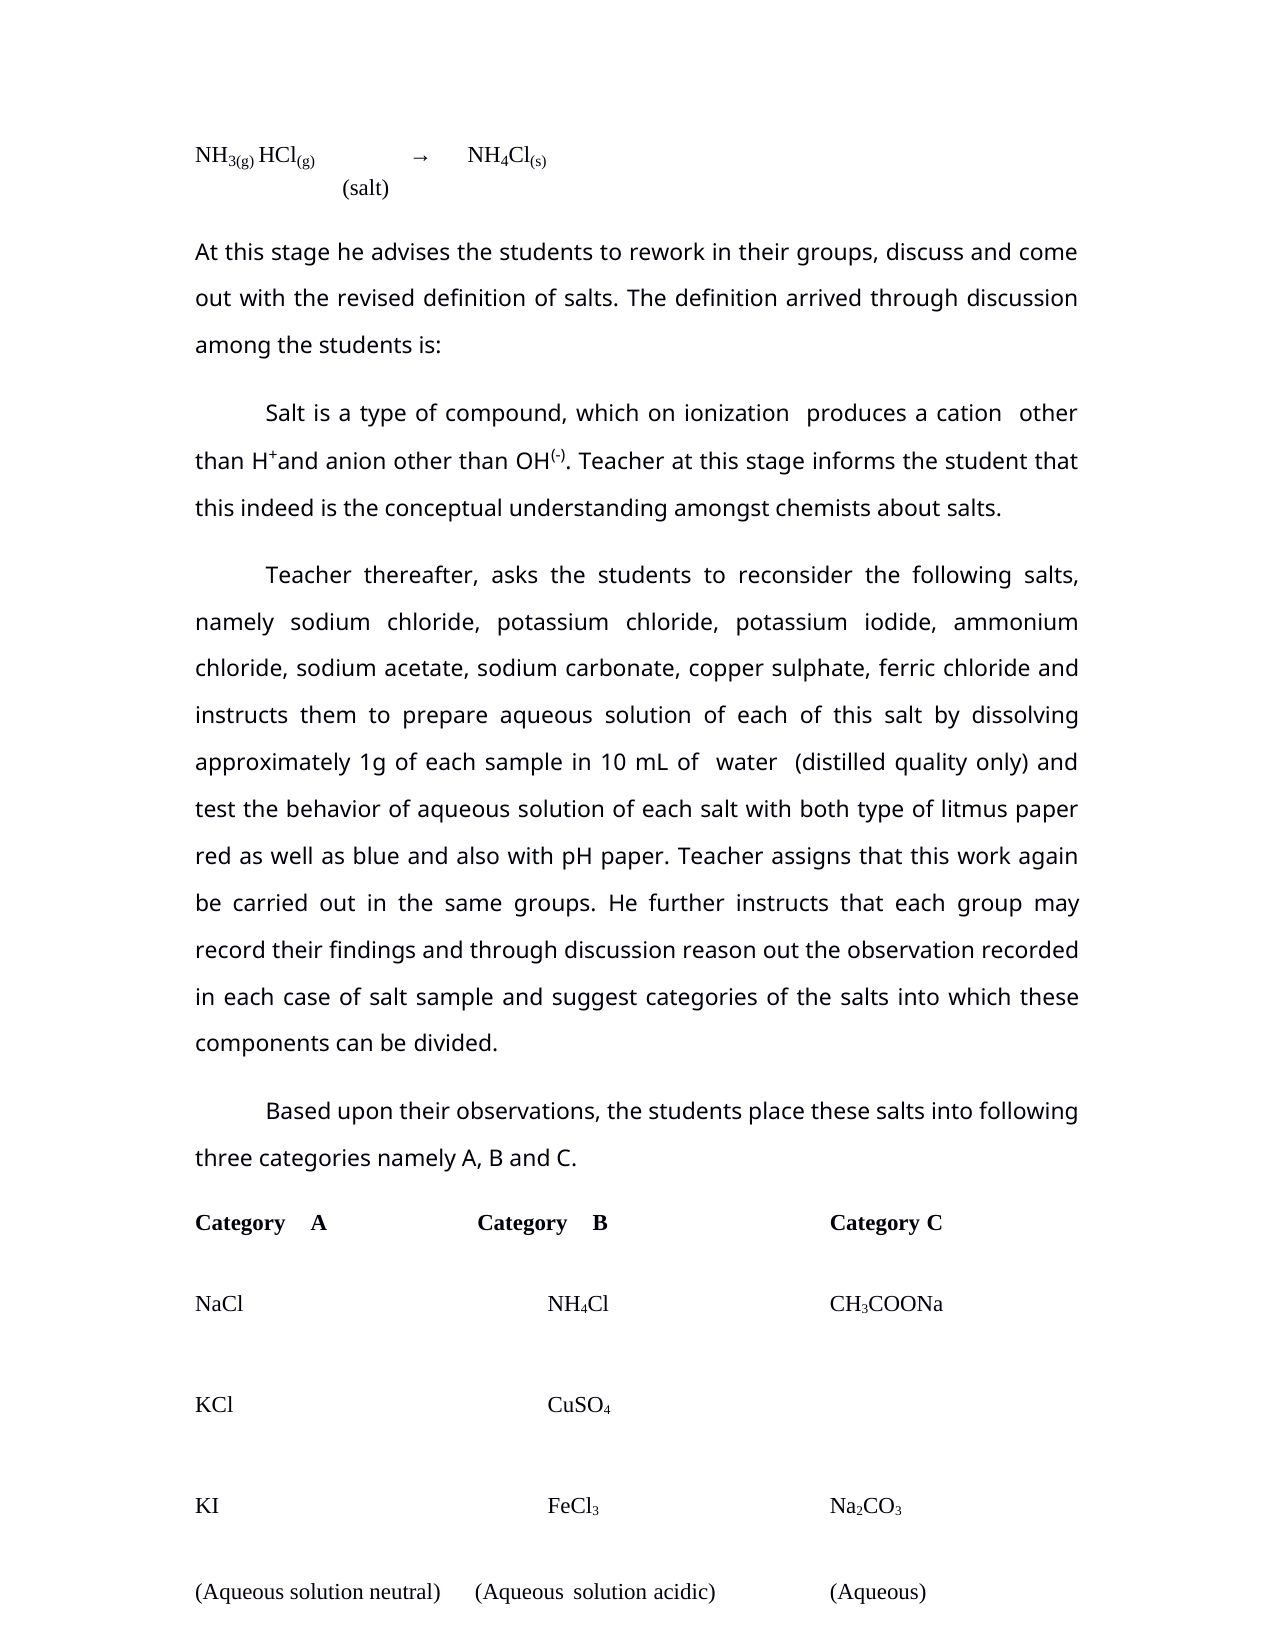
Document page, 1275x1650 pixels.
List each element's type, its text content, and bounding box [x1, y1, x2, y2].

text NaCl NH4Cl CH3COONa [195, 1290, 1194, 1316]
text NH3(g) HCl(g) → NH4Cl(s) [195, 141, 1194, 171]
text Category A Category B Category C [195, 1209, 1194, 1235]
text Based upon their observations, the students place these salts into following three categories namely A, B and C. [195, 1095, 1079, 1173]
text KCl CuSO4 [195, 1391, 1194, 1417]
text (salt) [342, 173, 1194, 200]
text (Aqueous solution neutral) (Aqueous solution acidic) (Aqueous) [195, 1578, 1194, 1605]
text At this stage he advises the students to rework in their groups, discuss and come out with the revised definition of salts. The definition arrived through discussion among the students is: [195, 236, 1079, 361]
text Teacher thereafter, asks the students to reconsider the following salts, namely sodium chloride, potassium chloride, potassium iodide, ammonium chloride, sodium acetate, sodium carbonate, copper sulphate, ferric chloride and instructs them to prepare aqueous solution of each of this salt by dissolving approximately 1g of each sample in 10 mL of water (distilled quality only) and test the behavior of aqueous solution of each salt with both type of litmus paper red as well as blue and also with pH paper. Teacher assigns that this work again be carried out in the same groups. He further instructs that each group may record their findings and through discussion reason out the observation recorded in each case of salt sample and suggest categories of the salts into which these components can be divided. [195, 559, 1080, 1059]
text Salt is a type of compound, which on ionization produces a cation other than H+and anion other than OH(-). Teacher at this stage informs the student that this indeed is the conceptual understanding amongst chemists about salts. [195, 397, 1079, 523]
text KI FeCl3 Na2CO3 [195, 1492, 1194, 1518]
